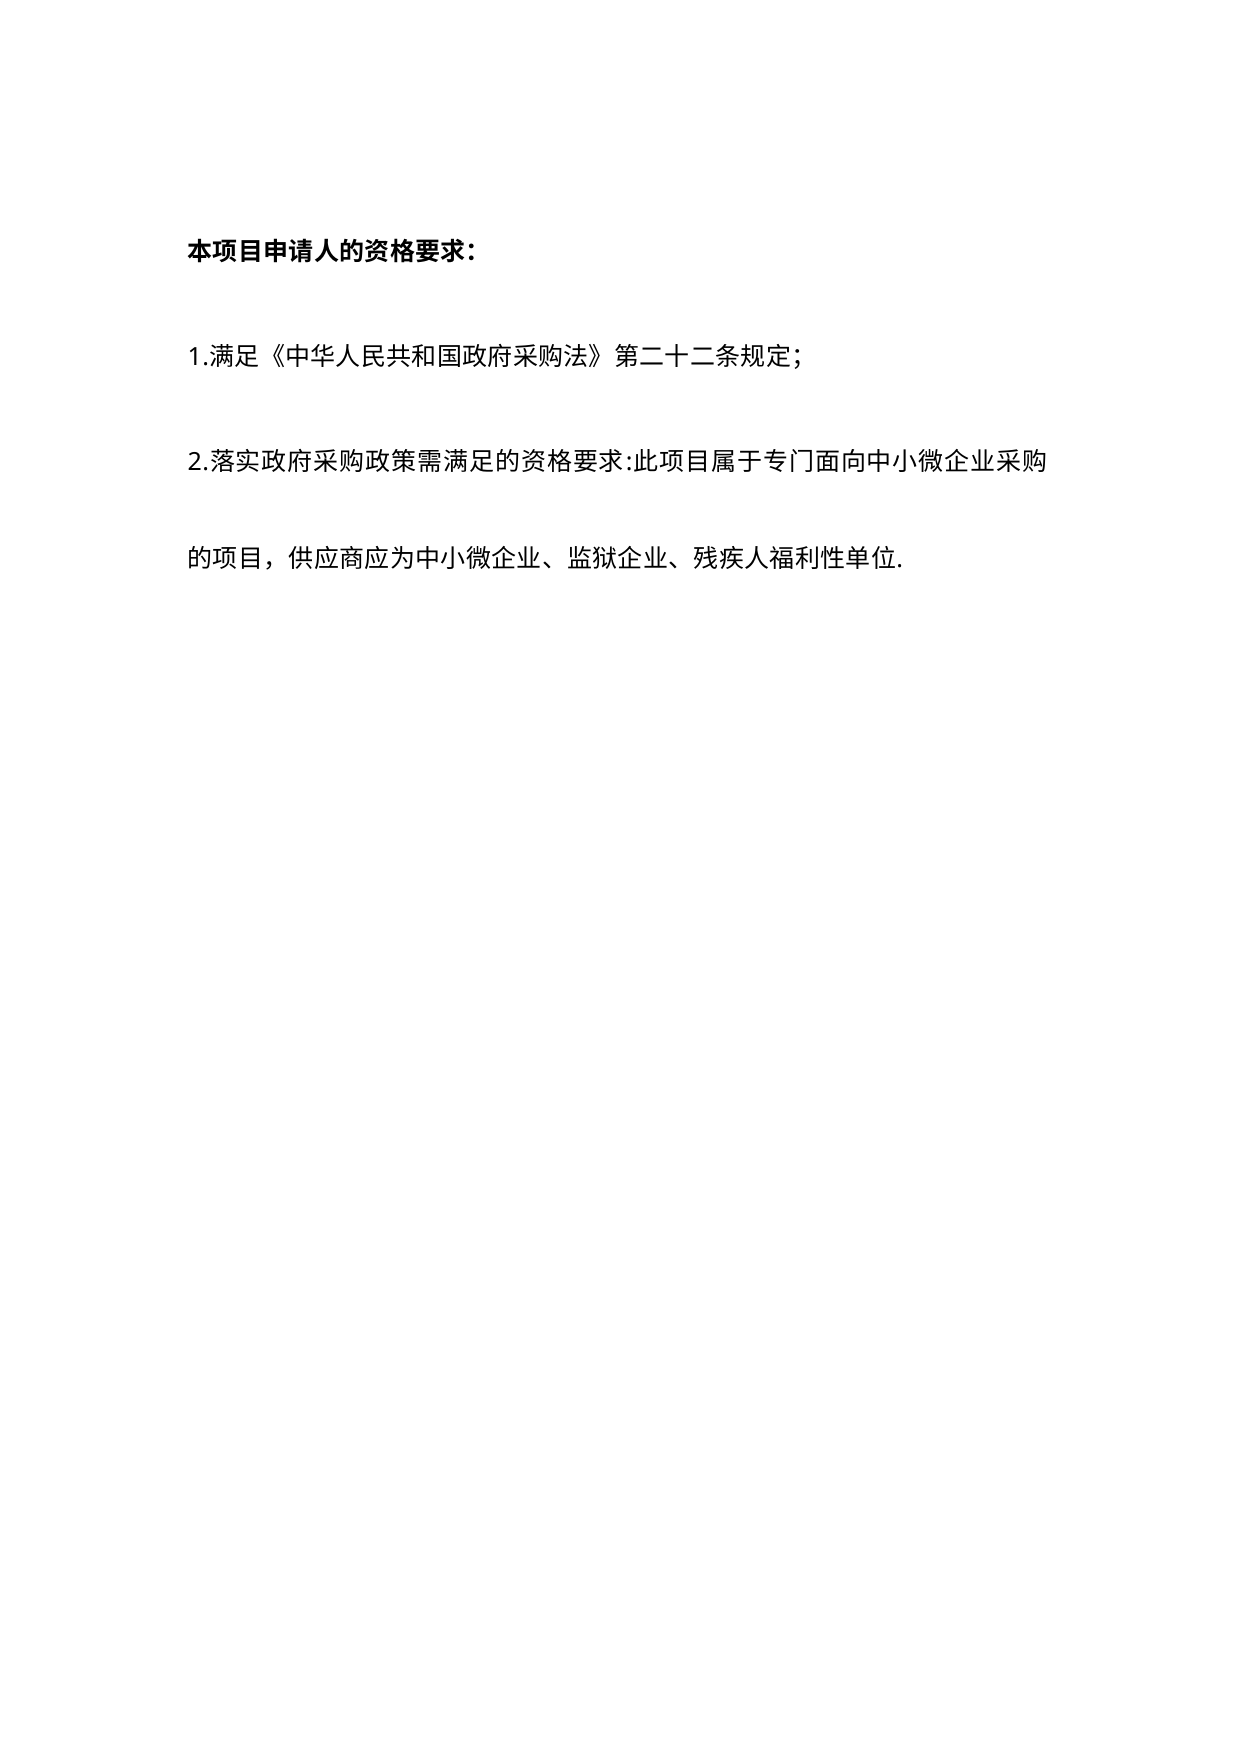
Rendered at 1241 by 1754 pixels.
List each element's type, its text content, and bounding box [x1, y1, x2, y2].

text 本项目申请人的资格要求： [187, 217, 1048, 282]
text 2.落实政府采购政策需满足的资格要求:此项目属于专门面向中小微企业采购的项目，供应商应为中小微企业、监狱企业、残疾人福利性单位. [187, 427, 1048, 589]
text 1.满足《中华人民共和国政府采购法》第二十二条规定； [187, 322, 1048, 387]
